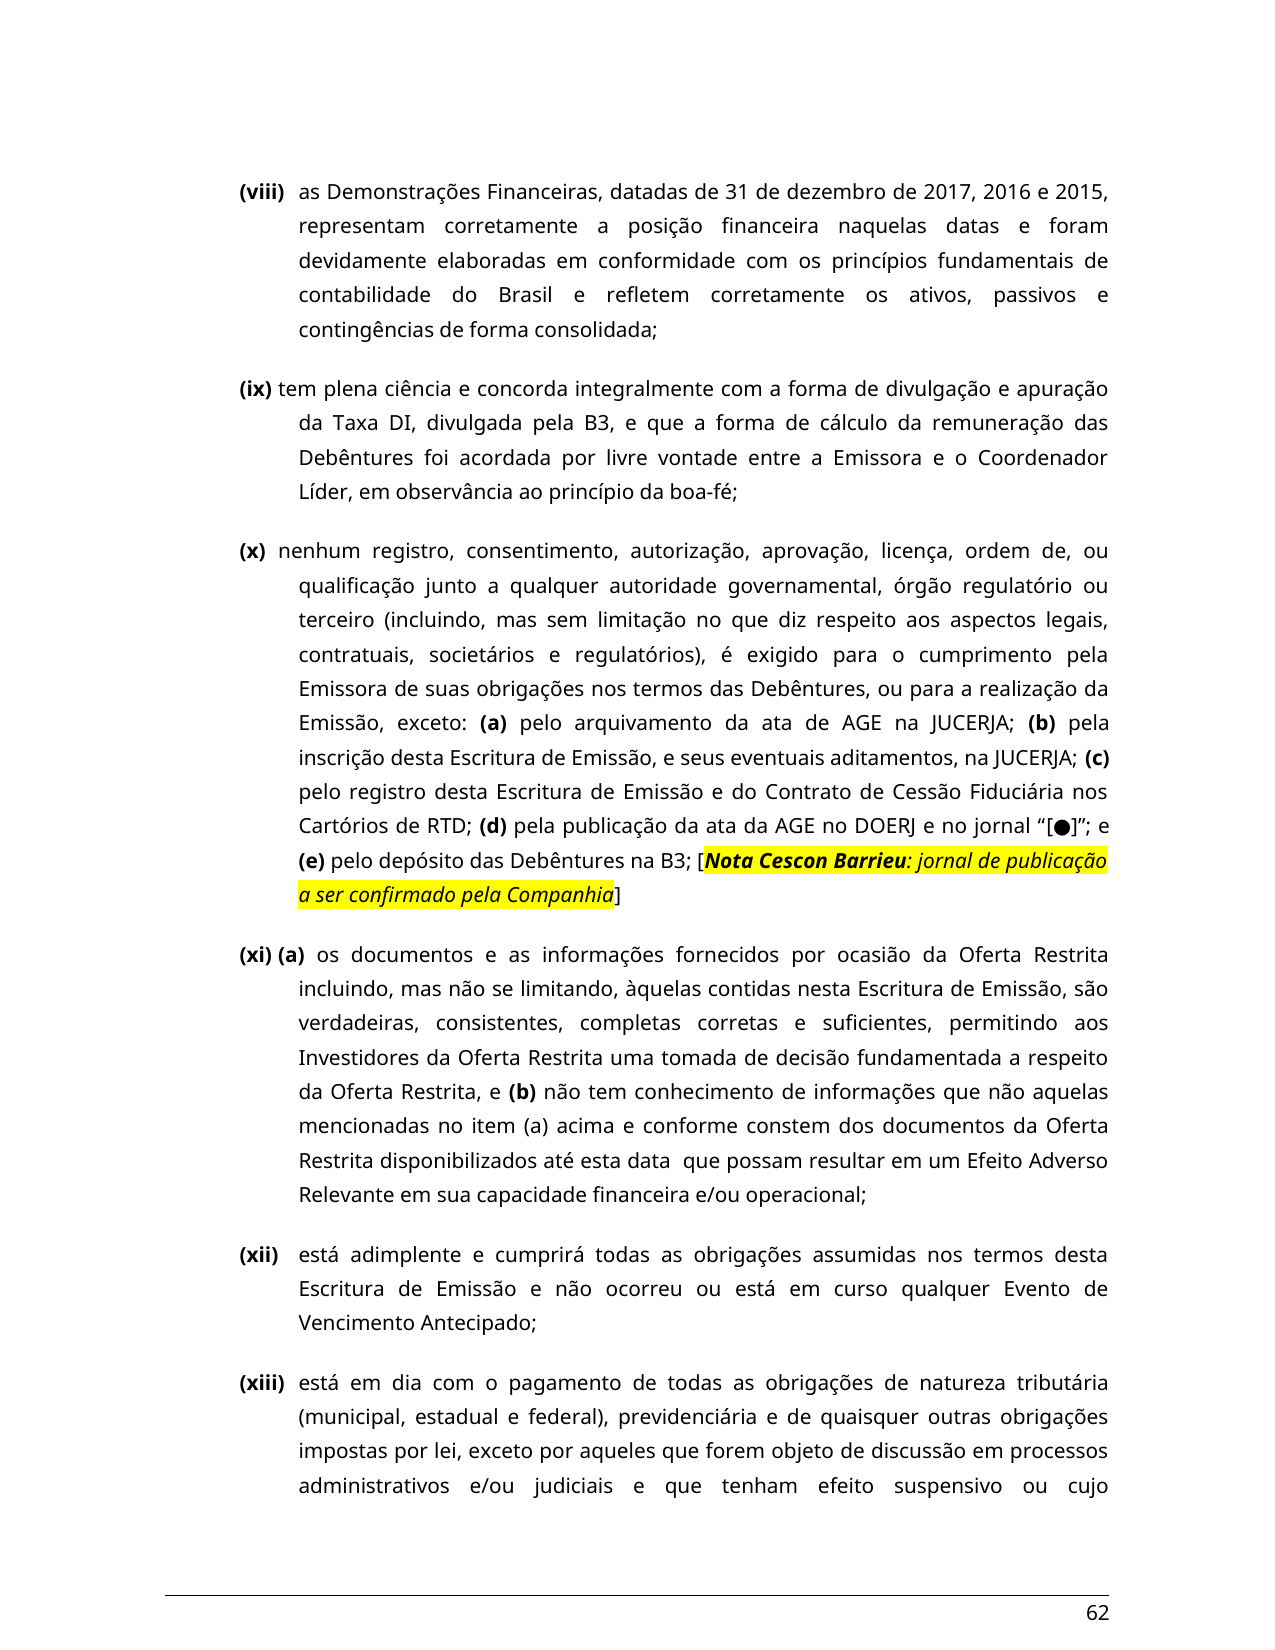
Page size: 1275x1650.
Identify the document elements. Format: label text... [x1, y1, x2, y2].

list nenhum registro, consentimento, autorização, aprovação, licença, ordem de, ou qualificação junto a qualquer autoridade governamental, órgão regulatório ou terceiro (incluindo, mas sem limitação no que diz respeito aos aspectos legais, contratuais, societários e regulatórios), é exigido para o cumprimento pela Emissora de suas obrigações nos termos das Debêntures, ou para a realização da Emissão, exceto: (a) pelo arquivamento da ata de AGE na JUCERJA; (b) pela inscrição desta Escritura de Emissão, e seus eventuais aditamentos, na JUCERJA; (c) pelo registro desta Escritura de Emissão e do Contrato de Cessão Fiduciária nos Cartórios de RTD; (d) pela publicação da ata da AGE no DOERJ e no jornal “[●]”; e (e) pelo depósito das Debêntures na B3; [Nota Cescon Barrieu: jornal de publicação a ser confirmado pela Companhia] [239, 537, 1109, 909]
list tem plena ciência e concorda integralmente com a forma de divulgação e apuração da Taxa DI, divulgada pela B3, e que a forma de cálculo da remuneração das Debêntures foi acordada por livre vontade entre a Emissora e o Coordenador Líder, em observância ao princípio da boa-fé; [239, 374, 1109, 506]
list (a) os documentos e as informações fornecidos por ocasião da Oferta Restrita incluindo, mas não se limitando, àquelas contidas nesta Escritura de Emissão, são verdadeiras, consistentes, completas corretas e suficientes, permitindo aos Investidores da Oferta Restrita uma tomada de decisão fundamentada a respeito da Oferta Restrita, e (b) não tem conhecimento de informações que não aquelas mencionadas no item (a) acima e conforme constem dos documentos da Oferta Restrita disponibilizados até esta data que possam resultar em um Efeito Adverso Relevante em sua capacidade financeira e/ou operacional; [239, 940, 1109, 1209]
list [239, 1368, 1109, 1499]
list as Demonstrações Financeiras, datadas de 31 de dezembro de 2017, 2016 e 2015, representam corretamente a posição financeira naquelas datas e foram devidamente elaboradas em conformidade com os princípios fundamentais de contabilidade do Brasil e refletem corretamente os ativos, passivos e contingências de forma consolidada; [239, 177, 1109, 343]
list está adimplente e cumprirá todas as obrigações assumidas nos termos desta Escritura de Emissão e não ocorreu ou está em curso qualquer Evento de Vencimento Antecipado; [239, 1240, 1109, 1337]
